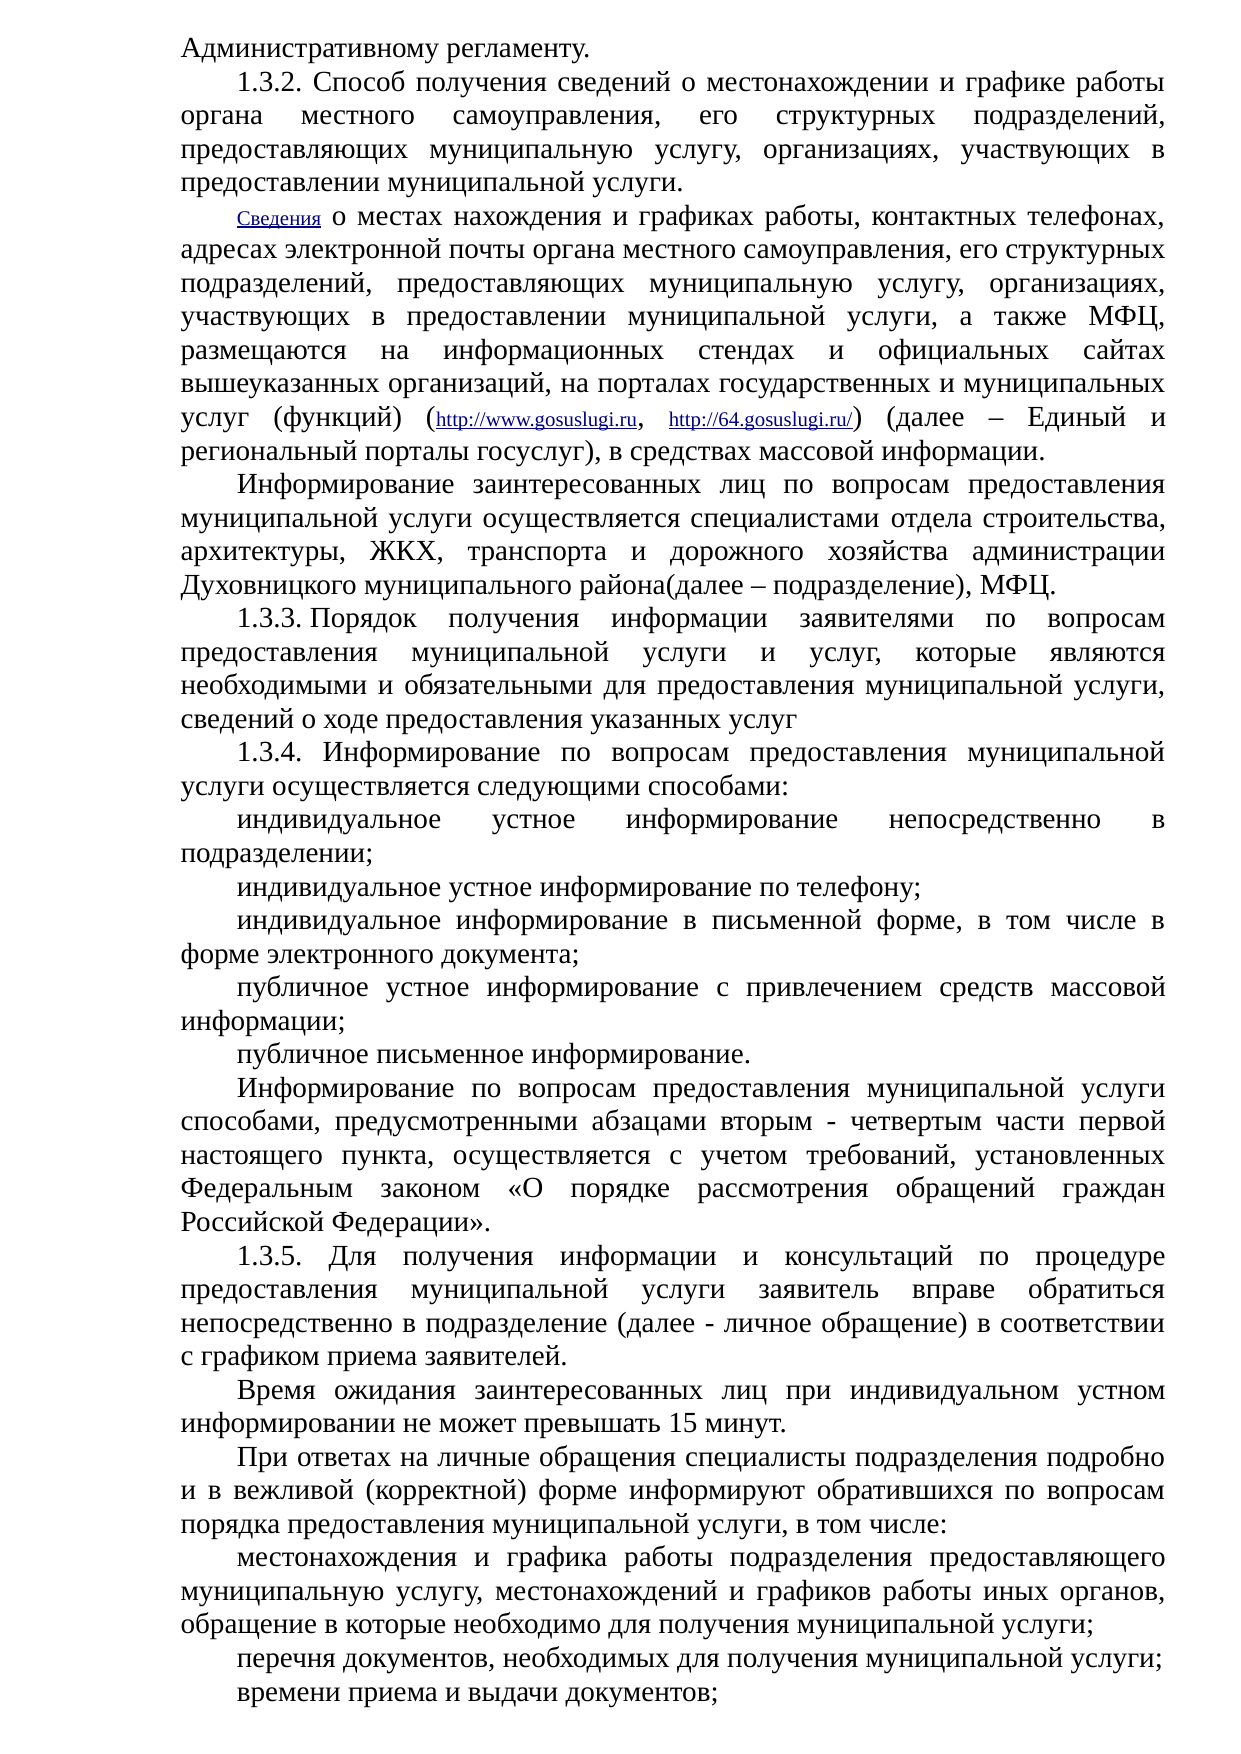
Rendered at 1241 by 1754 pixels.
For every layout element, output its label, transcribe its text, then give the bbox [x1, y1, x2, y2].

text Информирование по вопросам предоставления муниципальной услуги способами, предусмотренными абзацами вторым - четвертым части первой настоящего пункта, осуществляется с учетом требований, установленных Федеральным законом «О порядке рассмотрения обращений граждан Российской Федерации». [180, 1070, 1166, 1238]
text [180, 30, 1166, 64]
text Информирование заинтересованных лиц по вопросам предоставления муниципальной услуги осуществляется специалистами отдела строительства, архитектуры, ЖКХ, транспорта и дорожного хозяйства администрации Духовницкого муниципального района(далее – подразделение), МФЦ. [180, 466, 1166, 600]
text Сведения о местах нахождения и графиках работы, контактных телефонах, адресах электронной почты органа местного самоуправления, его структурных подразделений, предоставляющих муниципальную услугу, организациях, участвующих в предоставлении муниципальной услуги, а также МФЦ, размещаются на информационных стендах и официальных сайтах вышеуказанных организаций, на порталах государственных и муниципальных услуг (функций) (http://www.gosuslugi.ru, http://64.gosuslugi.ru/) (далее – Единый и региональный порталы госуслуг), в средствах массовой информации. [180, 198, 1166, 466]
text публичное устное информирование с привлечением средств массовой информации; [180, 969, 1166, 1036]
text индивидуальное устное информирование по телефону; [180, 869, 1166, 902]
text публичное письменное информирование. [180, 1036, 1166, 1070]
text индивидуальное устное информирование непосредственно в подразделении; [180, 802, 1166, 869]
text индивидуальное информирование в письменной форме, в том числе в форме электронного документа; [180, 902, 1166, 969]
text местонахождения и графика работы подразделения предоставляющего муниципальную услугу, местонахождений и графиков работы иных органов, обращение в которые необходимо для получения муниципальной услуги; [180, 1539, 1166, 1640]
text 1.3.2. Способ получения сведений о местонахождении и графике работы органа местного самоуправления, его структурных подразделений, предоставляющих муниципальную услугу, организациях, участвующих в предоставлении муниципальной услуги. [180, 64, 1166, 198]
text При ответах на личные обращения специалисты подразделения подробно и в вежливой (корректной) форме информируют обратившихся по вопросам порядка предоставления муниципальной услуги, в том числе: [180, 1439, 1166, 1539]
text перечня документов, необходимых для получения муниципальной услуги; [180, 1640, 1166, 1674]
text Время ожидания заинтересованных лиц при индивидуальном устном информировании не может превышать 15 минут. [180, 1372, 1166, 1439]
text 1.3.4. Информирование по вопросам предоставления муниципальной услуги осуществляется следующими способами: [180, 734, 1166, 802]
text времени приема и выдачи документов; [180, 1674, 1166, 1707]
text 1.3.5. Для получения информации и консультаций по процедуре предоставления муниципальной услуги заявитель вправе обратиться непосредственно в подразделение (далее - личное обращение) в соответствии с графиком приема заявителей. [180, 1238, 1166, 1372]
text 1.3.3. Порядок получения информации заявителями по вопросам предоставления муниципальной услуги и услуг, которые являются необходимыми и обязательными для предоставления муниципальной услуги, сведений о ходе предоставления указанных услуг [180, 600, 1166, 734]
